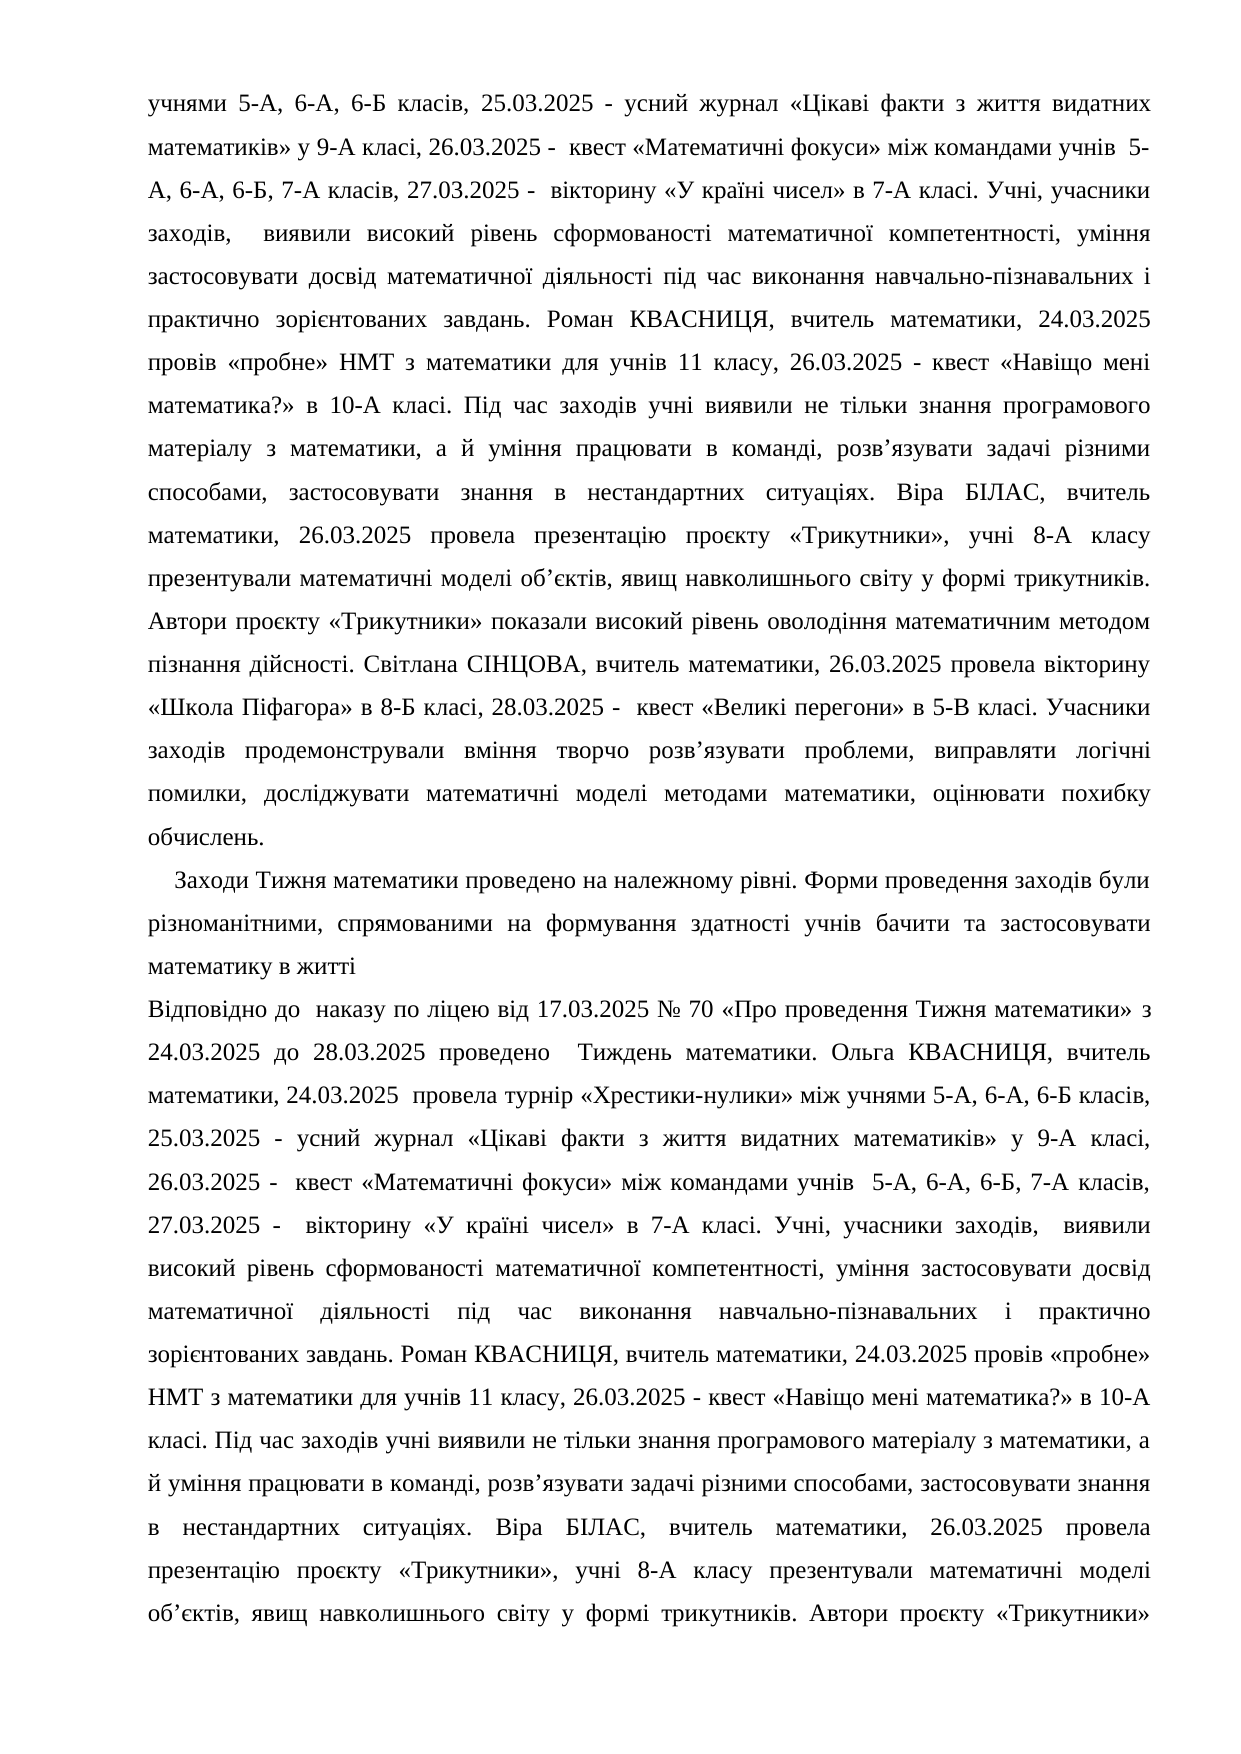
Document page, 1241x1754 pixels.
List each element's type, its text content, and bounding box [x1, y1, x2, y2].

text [148, 88, 1152, 850]
text Заходи Тижня математики проведено на належному рівні. Форми проведення заходів були різноманітними, спрямованими на формування здатності учнів бачити та застосовувати математику в житті [148, 865, 1152, 980]
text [148, 994, 1152, 1627]
